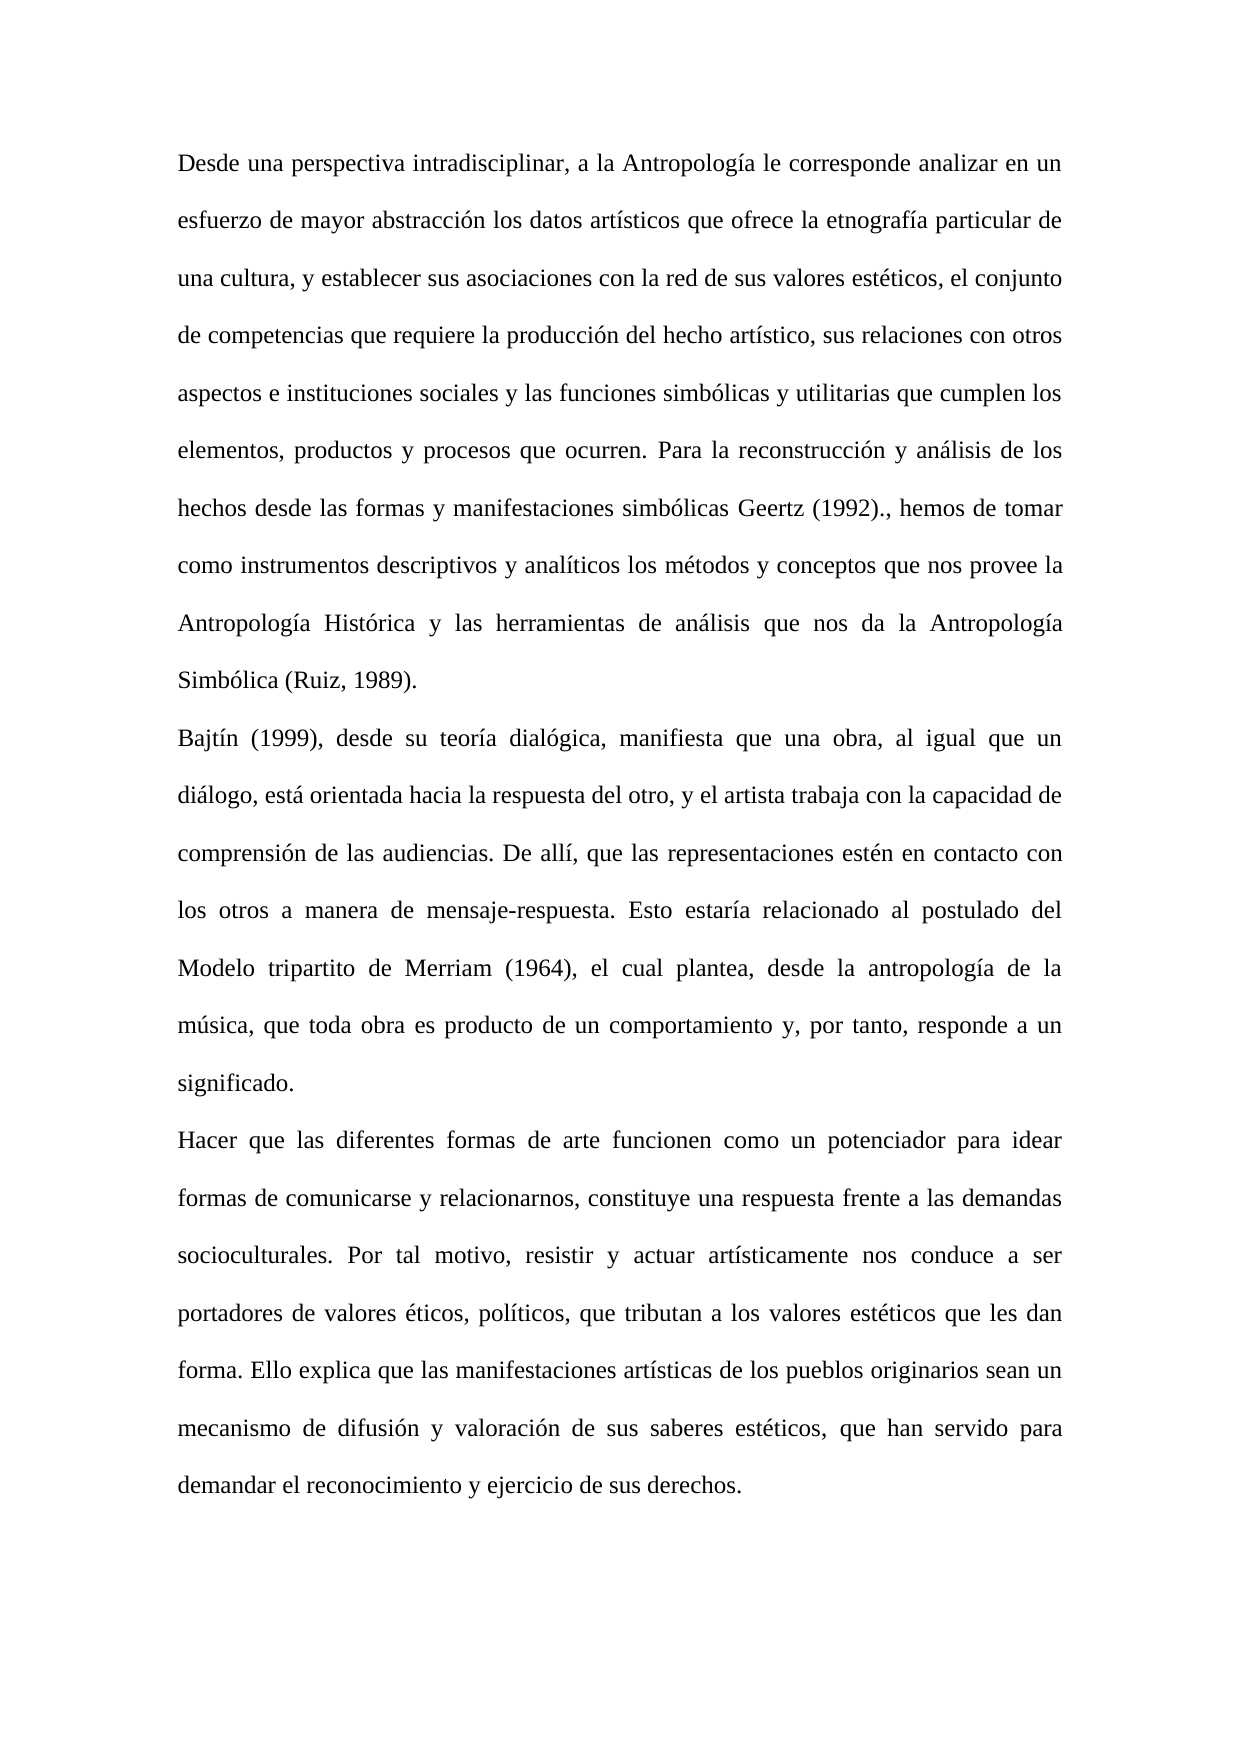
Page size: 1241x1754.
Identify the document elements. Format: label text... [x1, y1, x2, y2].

text Hacer que las diferentes formas de arte funcionen como un potenciador para idear formas de comunicarse y relacionarnos, constituye una respuesta frente a las demandas socioculturales. Por tal motivo, resistir y actuar artísticamente nos conduce a ser portadores de valores éticos, políticos, que tributan a los valores estéticos que les dan forma. Ello explica que las manifestaciones artísticas de los pueblos originarios sean un mecanismo de difusión y valoración de sus saberes estéticos, que han servido para demandar el reconocimiento y ejercicio de sus derechos. [177, 1125, 1063, 1499]
text Bajtín (1999), desde su teoría dialógica, manifiesta que una obra, al igual que un diálogo, está orientada hacia la respuesta del otro, y el artista trabaja con la capacidad de comprensión de las audiencias. De allí, que las representaciones estén en contacto con los otros a manera de mensaje-respuesta. Esto estaría relacionado al postulado del Modelo tripartito de Merriam (1964), el cual plantea, desde la antropología de la música, que toda obra es producto de un comportamiento y, por tanto, responde a un significado. [177, 723, 1063, 1096]
text Desde una perspectiva intradisciplinar, a la Antropología le corresponde analizar en un esfuerzo de mayor abstracción los datos artísticos que ofrece la etnografía particular de una cultura, y establecer sus asociaciones con la red de sus valores estéticos, el conjunto de competencias que requiere la producción del hecho artístico, sus relaciones con otros aspectos e instituciones sociales y las funciones simbólicas y utilitarias que cumplen los elementos, productos y procesos que ocurren. Para la reconstrucción y análisis de los hechos desde las formas y manifestaciones simbólicas Geertz (1992)., hemos de tomar como instrumentos descriptivos y analíticos los métodos y conceptos que nos provee la Antropología Histórica y las herramientas de análisis que nos da la Antropología Simbólica (Ruiz, 1989). [177, 148, 1063, 694]
